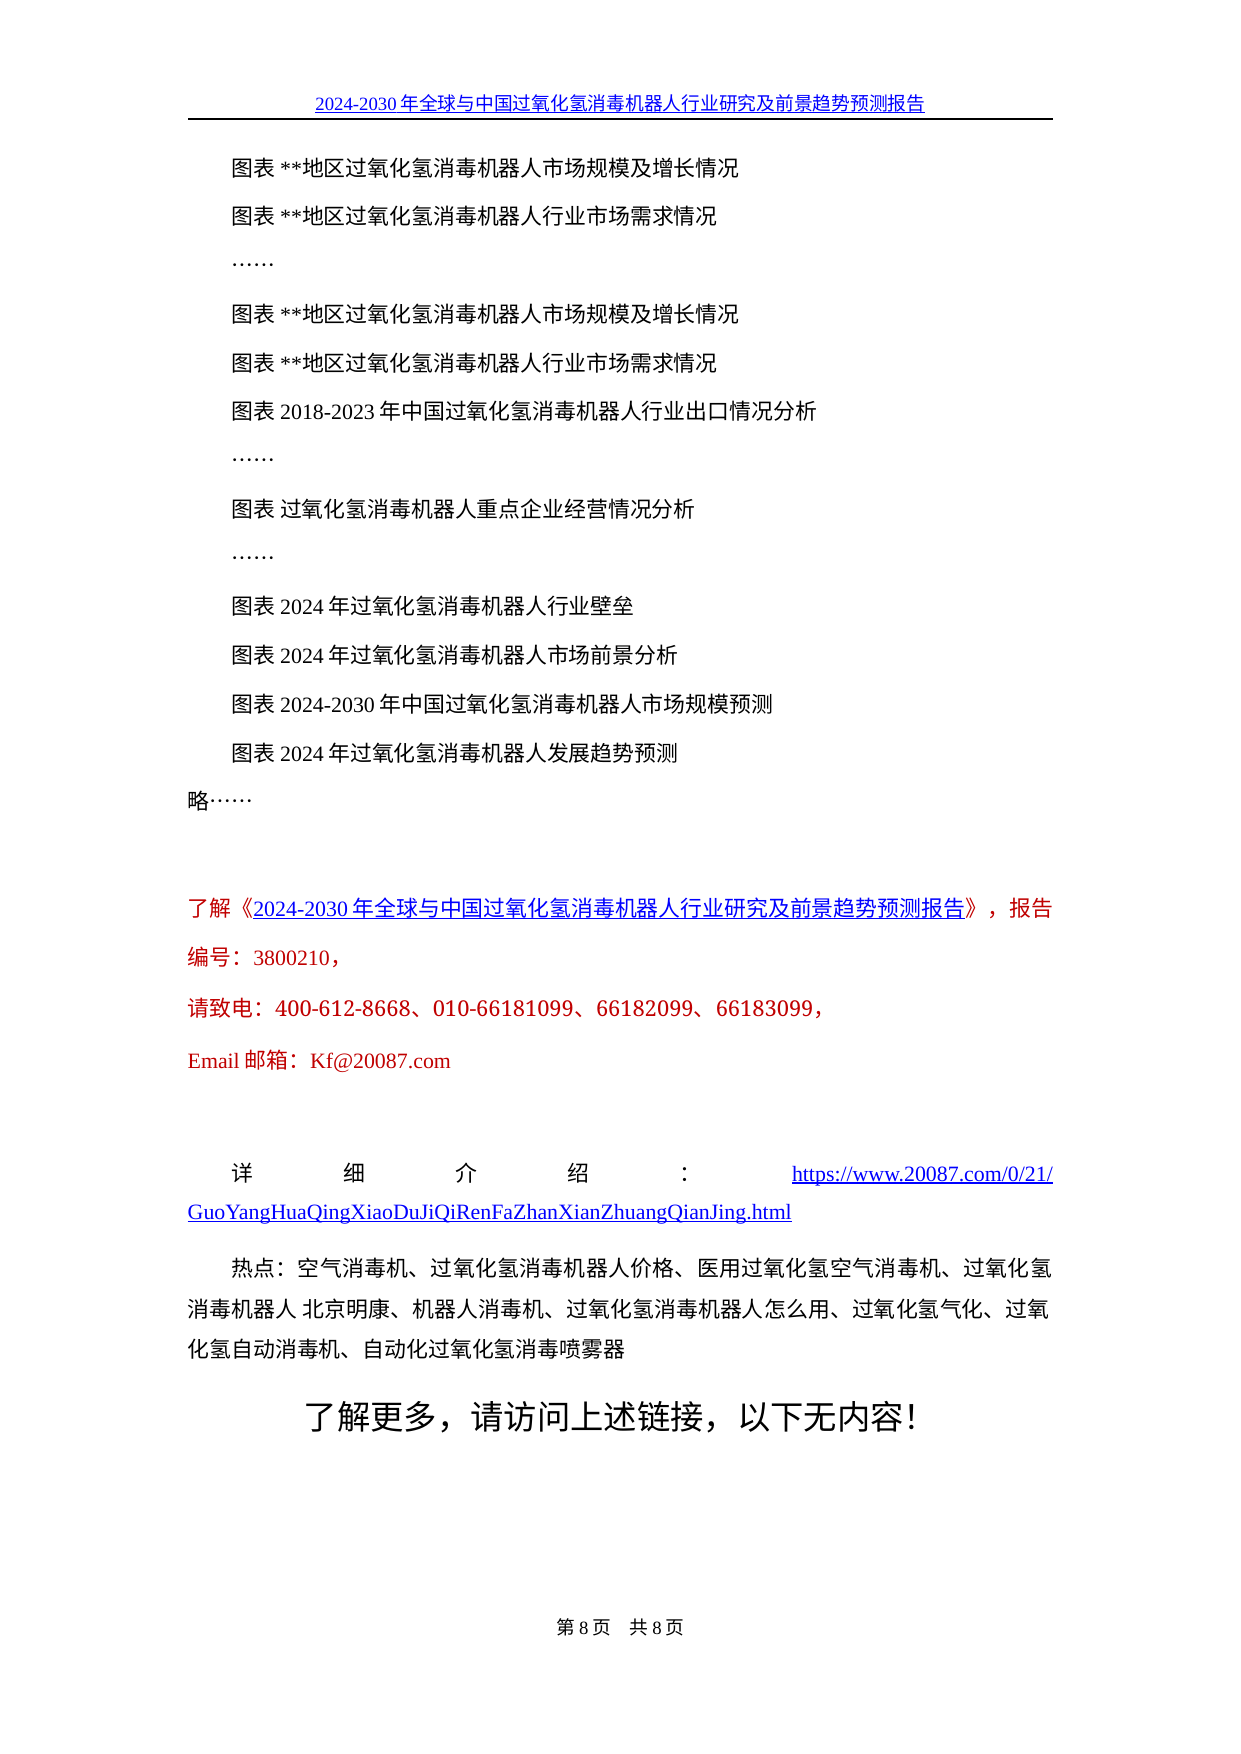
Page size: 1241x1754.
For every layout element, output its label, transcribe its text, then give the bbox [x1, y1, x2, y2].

text Email邮箱：Kf@20087.com [187, 1042, 1053, 1075]
text 请致电：400-612-8668、010-66181099、66182099、66183099， [187, 991, 1053, 1023]
text 了解《2024-2030年全球与中国过氧化氢消毒机器人行业研究及前景趋势预测报告》，报告编号：3800210， [187, 890, 1053, 972]
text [187, 150, 1053, 816]
text 热点：空气消毒机、过氧化氢消毒机器人价格、医用过氧化氢空气消毒机、过氧化氢消毒机器人 北京明康、机器人消毒机、过氧化氢消毒机器人怎么用、过氧化氢气化、过氧化氢自动消毒机、自动化过氧化氢消毒喷雾器 [187, 1251, 1053, 1364]
text 详细介绍：https://www.20087.com/0/21/GuoYangHuaQingXiaoDuJiQiRenFaZhanXianZhuangQianJing.html [187, 1155, 1053, 1228]
title 了解更多，请访问上述链接，以下无内容！ [187, 1382, 1053, 1447]
